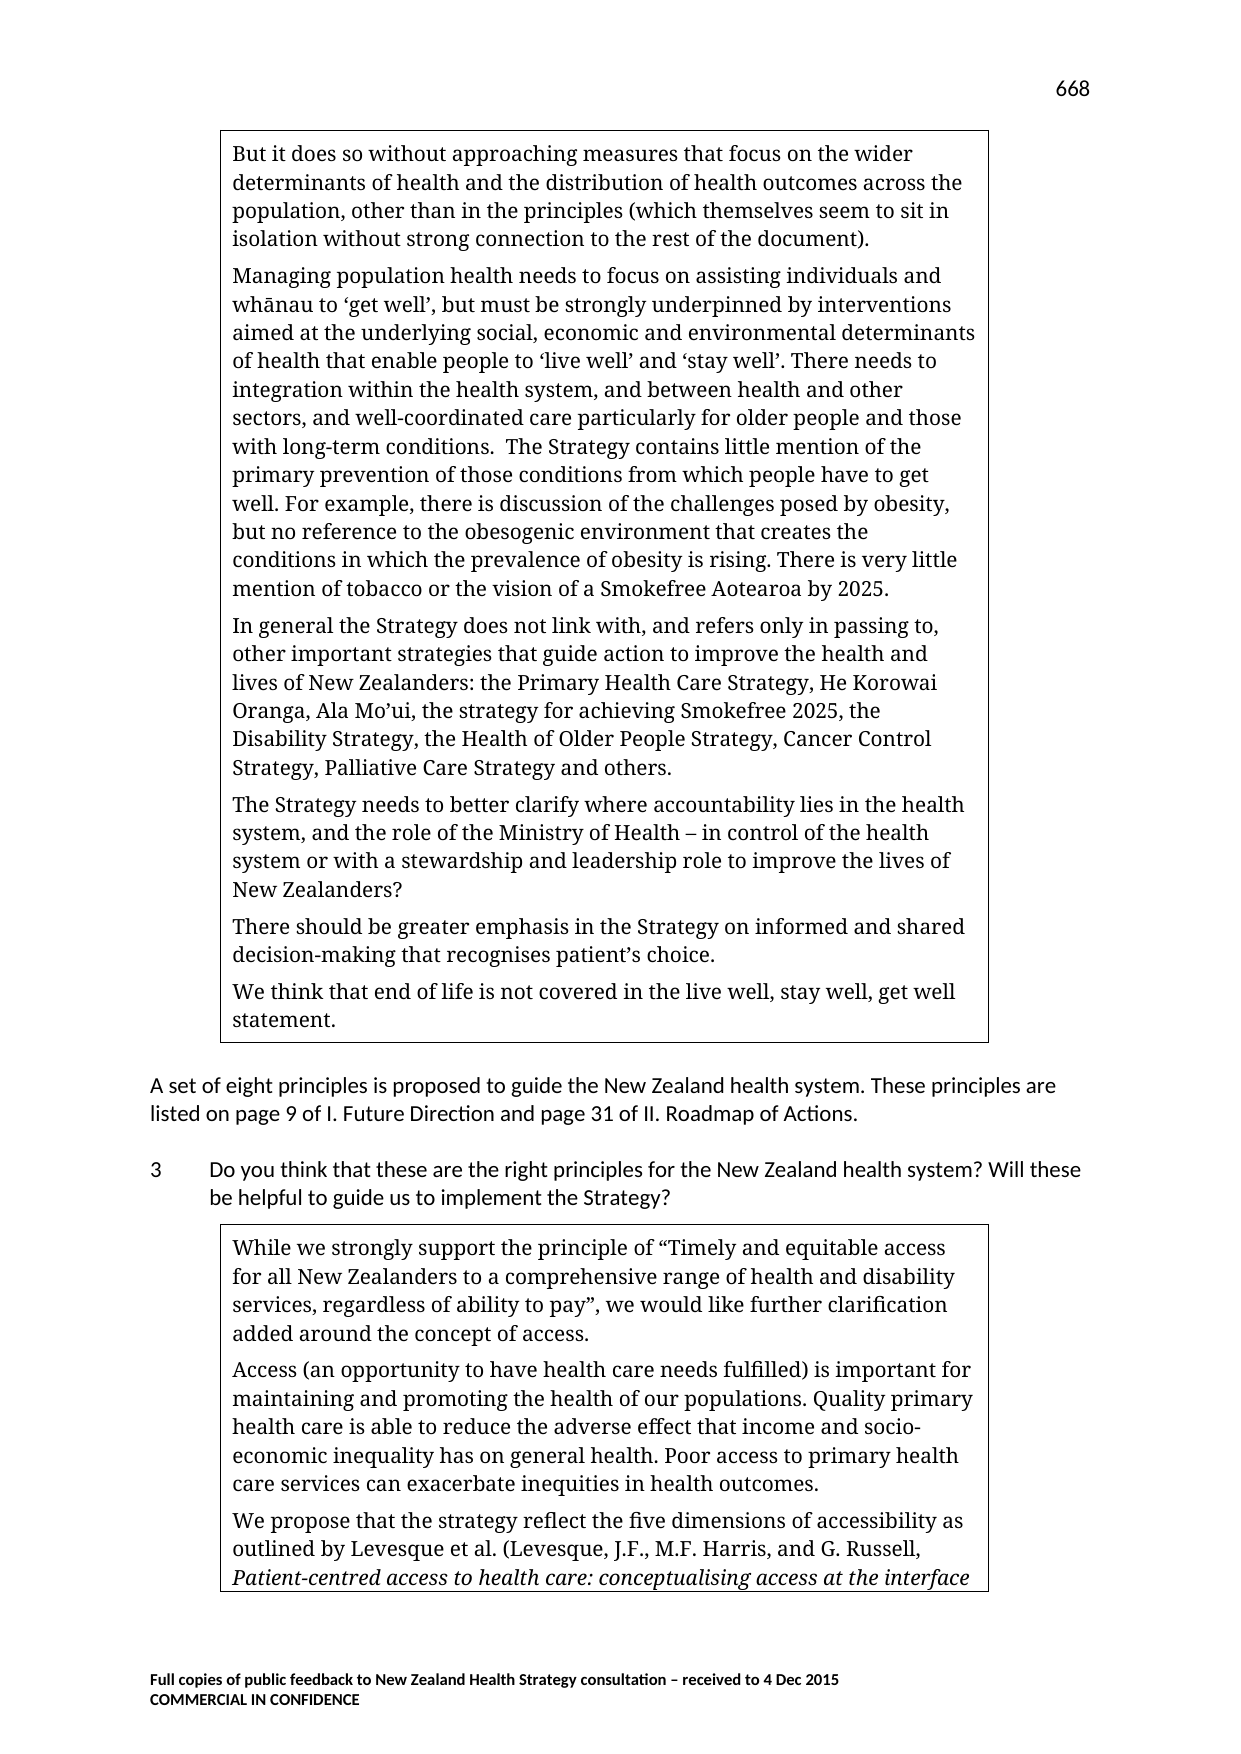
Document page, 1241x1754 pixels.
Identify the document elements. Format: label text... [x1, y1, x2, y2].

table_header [221, 131, 988, 1042]
text 3 Do you think that these are the right principles for the New Zealand health system? Will these be helpful to guide us to implement the Strategy? [150, 1155, 1090, 1211]
text A set of eight principles is proposed to guide the New Zealand health system. These principles are listed on page 9 of I. Future Direction and page 31 of II. Roadmap of Actions. [150, 1071, 1090, 1127]
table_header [221, 1225, 988, 1591]
